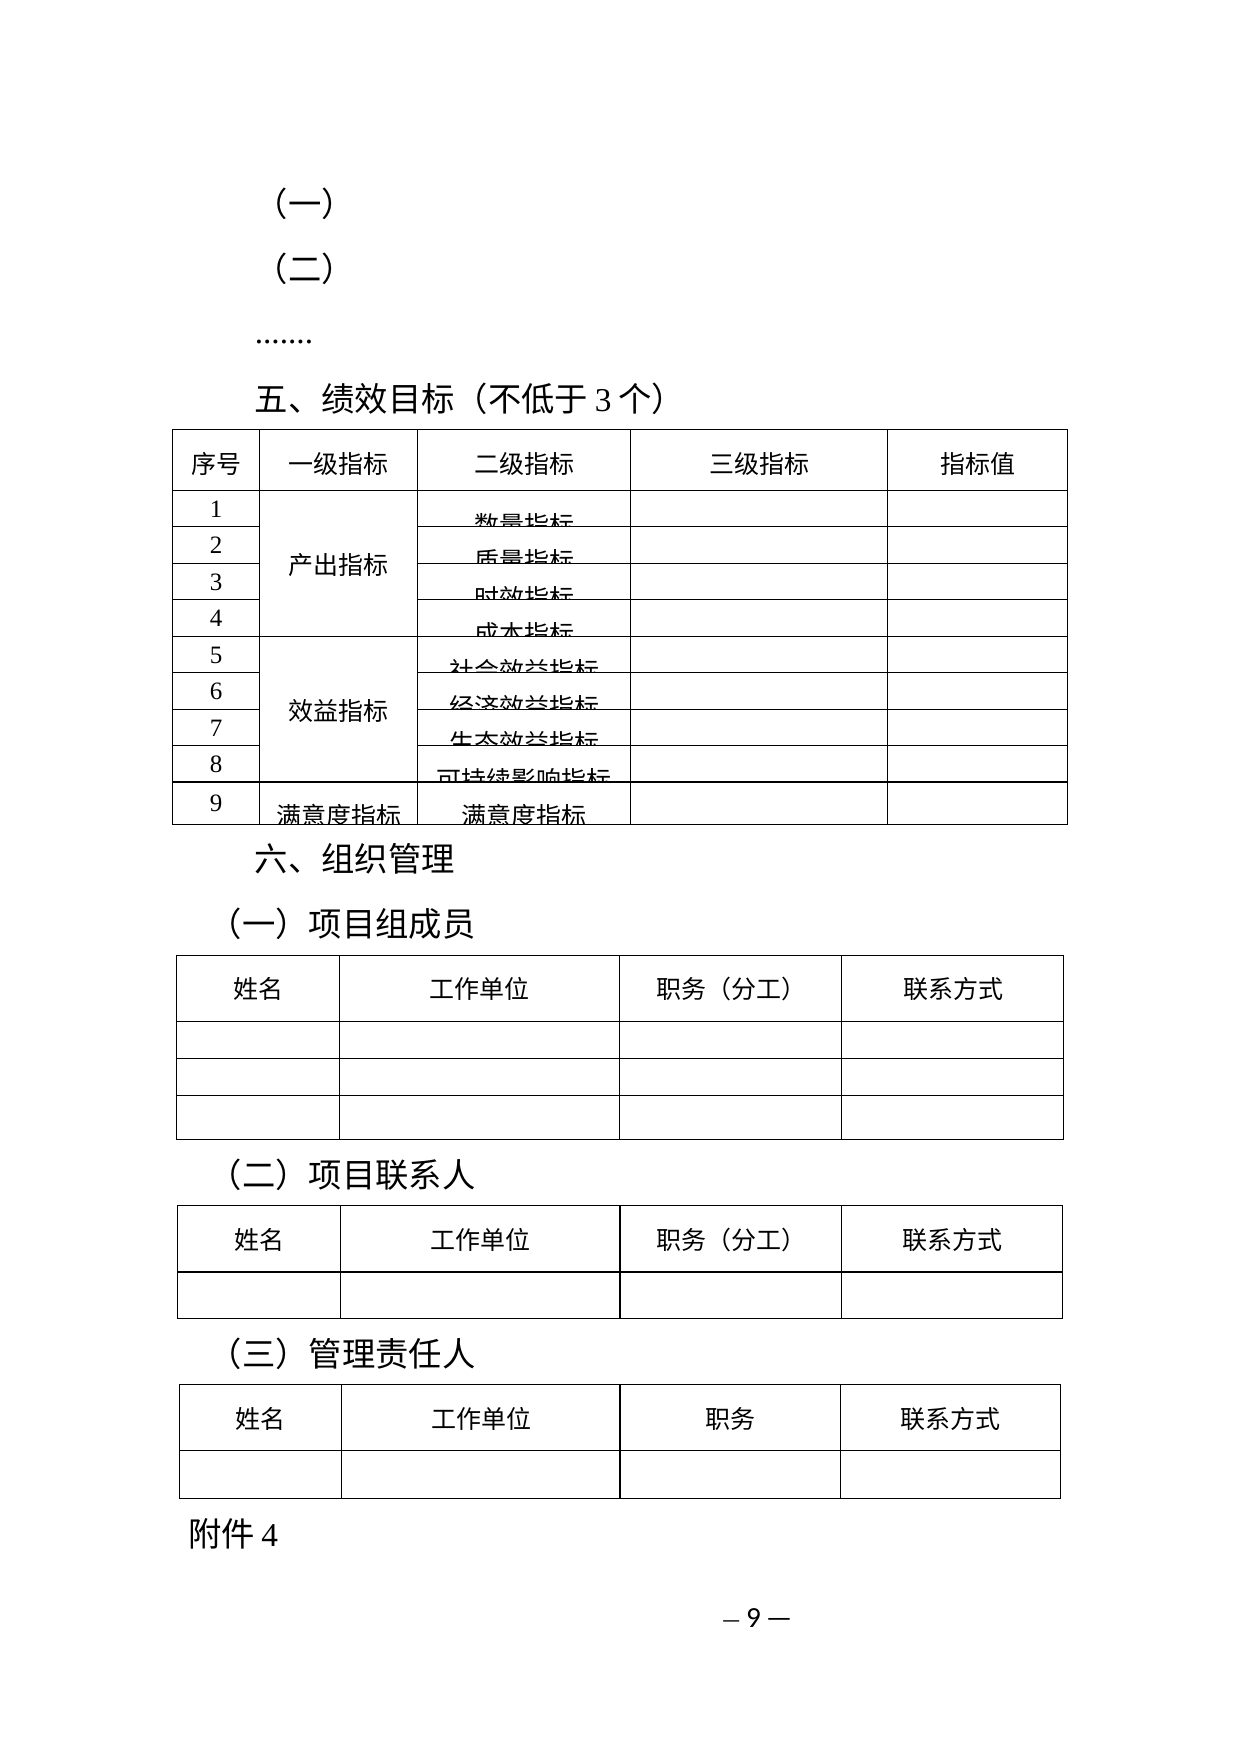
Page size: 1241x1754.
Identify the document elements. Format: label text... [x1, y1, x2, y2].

table_cell [888, 491, 1067, 526]
table_header 姓名 [178, 1206, 340, 1271]
table_cell 生态效益指标 [418, 710, 630, 745]
table_cell [888, 564, 1067, 599]
table_cell [631, 746, 887, 781]
table_header 职务 [621, 1385, 840, 1450]
table_cell [340, 1022, 619, 1058]
text ....... [188, 299, 1052, 364]
table_cell [631, 637, 887, 672]
table_header 工作单位 [340, 956, 619, 1021]
table_cell [888, 783, 1067, 823]
table_cell 3 [173, 564, 259, 599]
table_header 联系方式 [842, 956, 1063, 1021]
table_cell [888, 673, 1067, 708]
table_cell [620, 1022, 841, 1058]
table_cell 时效指标 [418, 564, 630, 599]
table_header 指标值 [888, 430, 1067, 490]
table_cell [177, 1059, 339, 1095]
table_cell [177, 1096, 339, 1139]
table_header 一级指标 [260, 430, 417, 490]
table_cell [888, 637, 1067, 672]
table_cell 8 [173, 746, 259, 781]
table_header 序号 [173, 430, 259, 490]
table_header 二级指标 [418, 430, 630, 490]
table_cell [888, 600, 1067, 636]
table_header 三级指标 （具体指标名称） [631, 430, 887, 490]
table_header 工作单位 [341, 1206, 619, 1271]
table_cell 效益指标 [260, 637, 417, 781]
table_header 联系方式 [842, 1206, 1062, 1271]
text 六、组织管理 [188, 825, 1052, 889]
table_cell [340, 1096, 619, 1139]
table_cell [631, 564, 887, 599]
table_cell [842, 1273, 1062, 1318]
table_cell [341, 1273, 619, 1318]
table_cell [620, 1096, 841, 1139]
text （一） [188, 169, 1052, 234]
table_cell [621, 1451, 840, 1498]
table_cell [631, 710, 887, 745]
table_cell 4 [173, 600, 259, 636]
table_cell [178, 1273, 340, 1318]
table_cell [842, 1096, 1063, 1139]
table_cell [631, 673, 887, 708]
table_cell [631, 783, 887, 823]
table_cell 满意度指标 [260, 783, 417, 823]
table_cell [841, 1451, 1060, 1498]
table_header 职务（分工） [621, 1206, 841, 1271]
table_header 工作单位 [342, 1385, 619, 1450]
table_cell [180, 1451, 341, 1498]
text （二） [188, 234, 1052, 299]
table_cell [631, 600, 887, 636]
table_cell 7 [173, 710, 259, 745]
table_cell 6 [173, 673, 259, 708]
table_cell 社会效益指标 [418, 637, 630, 672]
table_cell [888, 710, 1067, 745]
table_cell [631, 491, 887, 526]
text （二）项目联系人 [188, 1140, 1052, 1205]
table_cell [340, 1059, 619, 1095]
table_header 联系方式 [841, 1385, 1060, 1450]
table_cell [842, 1022, 1063, 1058]
table_cell 2 [173, 527, 259, 563]
table_header 职务（分工） [620, 956, 841, 1021]
table_cell 质量指标 [418, 527, 630, 563]
text （一）项目组成员 [188, 889, 1052, 954]
table_cell 数量指标 [418, 491, 630, 526]
table_cell [888, 527, 1067, 563]
table_header 姓名 [177, 956, 339, 1021]
text 五、绩效目标（不低于3个） [188, 364, 1052, 429]
table_cell 成本指标 [418, 600, 630, 636]
table_cell [342, 1451, 619, 1498]
table_cell 可持续影响指标 [418, 746, 630, 781]
table_cell [842, 1059, 1063, 1095]
table_header 姓名 [180, 1385, 341, 1450]
table_cell [177, 1022, 339, 1058]
text 附件4 [188, 1499, 1052, 1564]
table_cell [620, 1059, 841, 1095]
table_cell [888, 746, 1067, 781]
text （三）管理责任人 [188, 1319, 1052, 1384]
table_cell 9 [173, 783, 259, 823]
table_cell 产出指标 [260, 491, 417, 636]
table_cell 满意度指标 [418, 783, 630, 823]
table_cell [621, 1273, 841, 1318]
table_cell [631, 527, 887, 563]
table_cell 1 [173, 491, 259, 526]
table_cell 经济效益指标 [418, 673, 630, 708]
table_cell 5 [173, 637, 259, 672]
